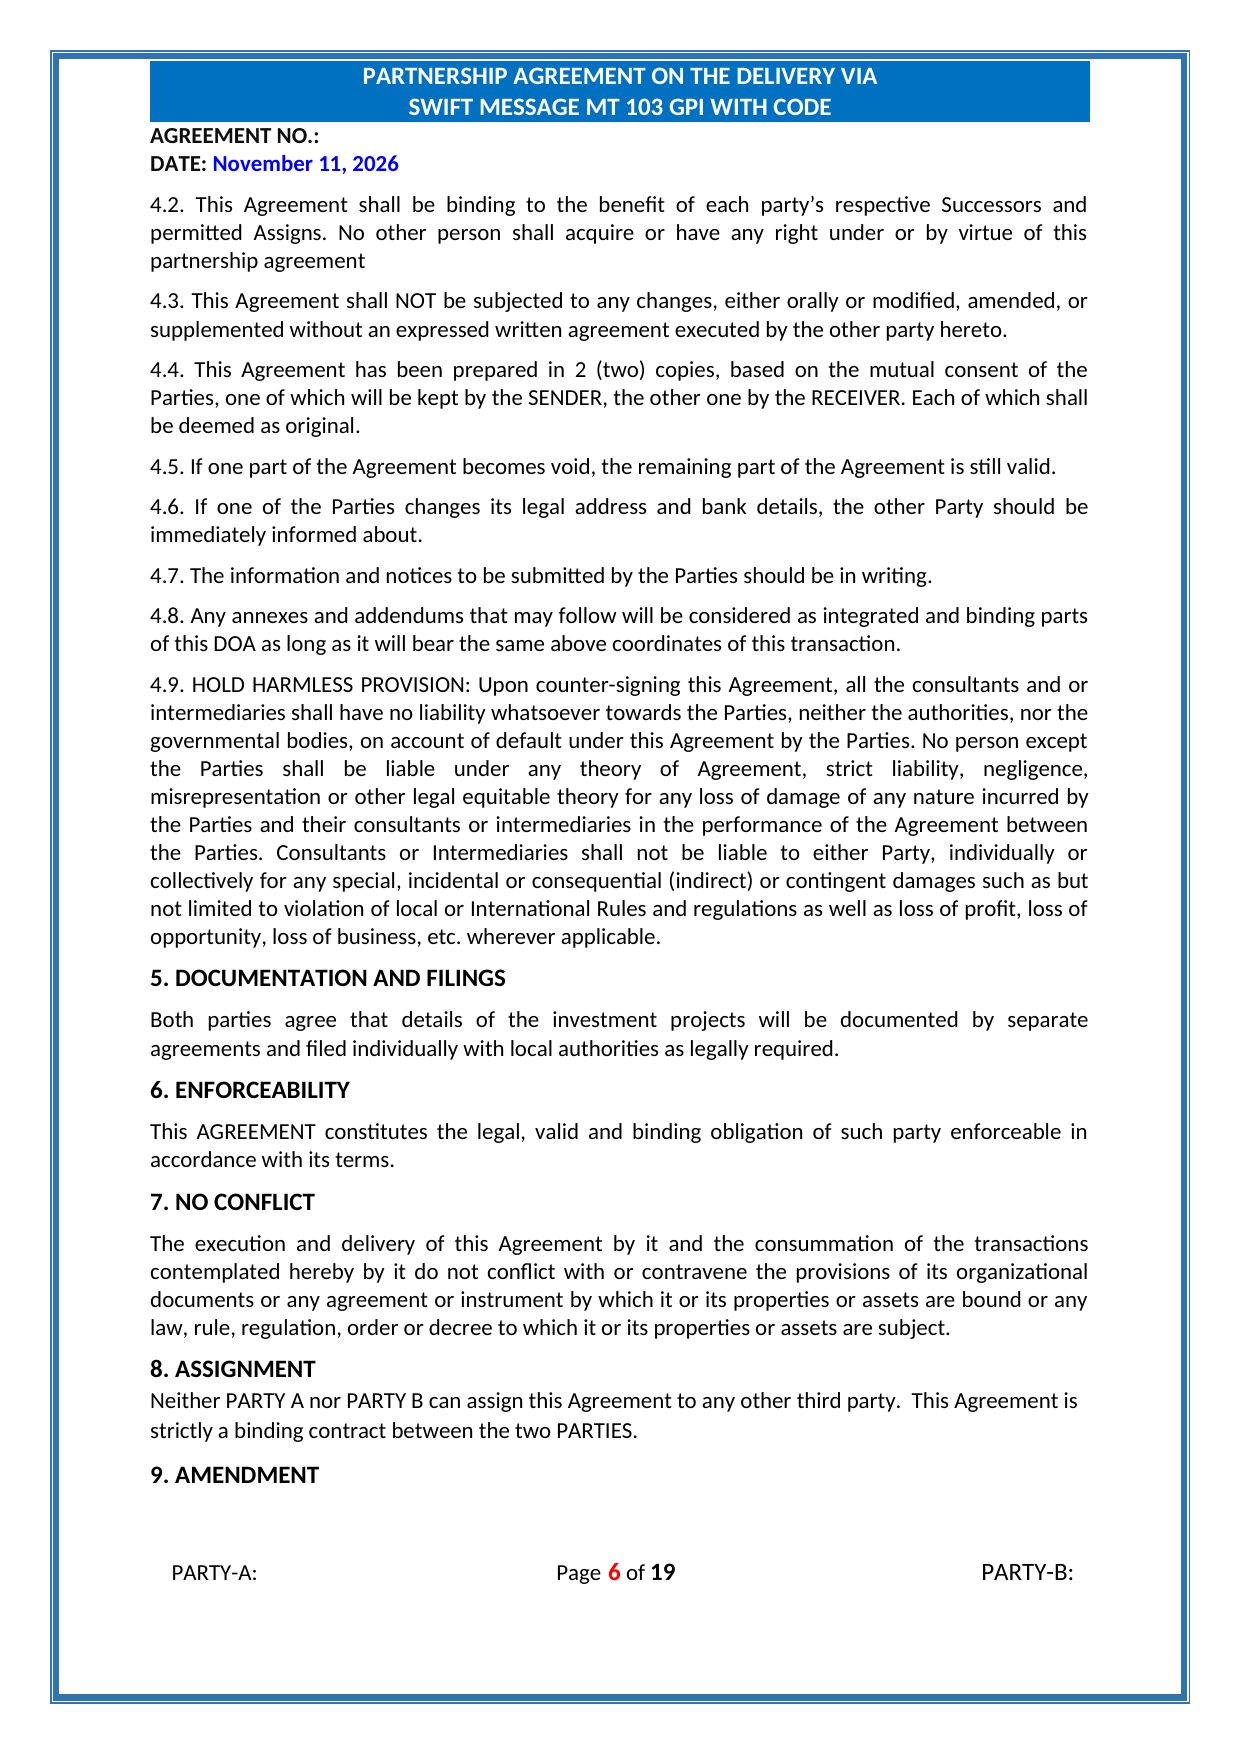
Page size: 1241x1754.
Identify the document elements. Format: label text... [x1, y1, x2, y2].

text The execution and delivery of this Agreement by it and the consummation of the transactions contemplated hereby by it do not conflict with or contravene the provisions of its organizational documents or any agreement or instrument by which it or its properties or assets are bound or any law, rule, regulation, order or decree to which it or its properties or assets are subject. [150, 1229, 1090, 1341]
text 4.8. Any annexes and addendums that may follow will be considered as integrated and binding parts of this DOA as long as it will bear the same above coordinates of this transaction. [150, 601, 1090, 657]
text 4.4. This Agreement has been prepared in 2 (two) copies, based on the mutual consent of the Parties, one of which will be kept by the SENDER, the other one by the RECEIVER. Each of which shall be deemed as original. [150, 355, 1090, 439]
text 4.2. This Agreement shall be binding to the benefit of each party’s respective Successors and permitted Assigns. No other person shall acquire or have any right under or by virtue of this partnership agreement [150, 190, 1090, 274]
text This AGREEMENT constitutes the legal, valid and binding obligation of such party enforceable in accordance with its terms. [150, 1117, 1090, 1173]
text 7. NO CONFLICT [150, 1186, 1090, 1216]
text 9. AMENDMENT [150, 1459, 1090, 1489]
text 4.5. If one part of the Agreement becomes void, the remaining part of the Agreement is still valid. [150, 452, 1090, 480]
text 8. ASSIGNMENT Neither PARTY A nor PARTY B can assign this Agreement to any other third party. This Agreement is strictly a binding contract between the two PARTIES. [150, 1353, 1090, 1444]
text 4.3. This Agreement shall NOT be subjected to any changes, either orally or modified, amended, or supplemented without an expressed written agreement executed by the other party hereto. [150, 287, 1090, 343]
text 4.9. HOLD HARMLESS PROVISION: Upon counter-signing this Agreement, all the consultants and or intermediaries shall have no liability whatsoever towards the Parties, neither the authorities, nor the governmental bodies, on account of default under this Agreement by the Parties. No person except the Parties shall be liable under any theory of Agreement, strict liability, negligence, misrepresentation or other legal equitable theory for any loss of damage of any nature incurred by the Parties and their consultants or intermediaries in the performance of the Agreement between the Parties. Consultants or Intermediaries shall not be liable to either Party, individually or collectively for any special, incidental or consequential (indirect) or contingent damages such as but not limited to violation of local or International Rules and regulations as well as loss of profit, loss of opportunity, loss of business, etc. wherever applicable. [150, 670, 1090, 950]
text 5. DOCUMENTATION AND FILINGS [150, 963, 1090, 993]
text 4.6. If one of the Parties changes its legal address and bank details, the other Party should be immediately informed about. [150, 492, 1090, 548]
text 6. ENFORCEABILITY [150, 1074, 1090, 1105]
text 4.7. The information and notices to be submitted by the Parties should be in writing. [150, 561, 1090, 589]
text Both parties agree that details of the investment projects will be documented by separate agreements and filed individually with local authorities as legally required. [150, 1006, 1090, 1062]
